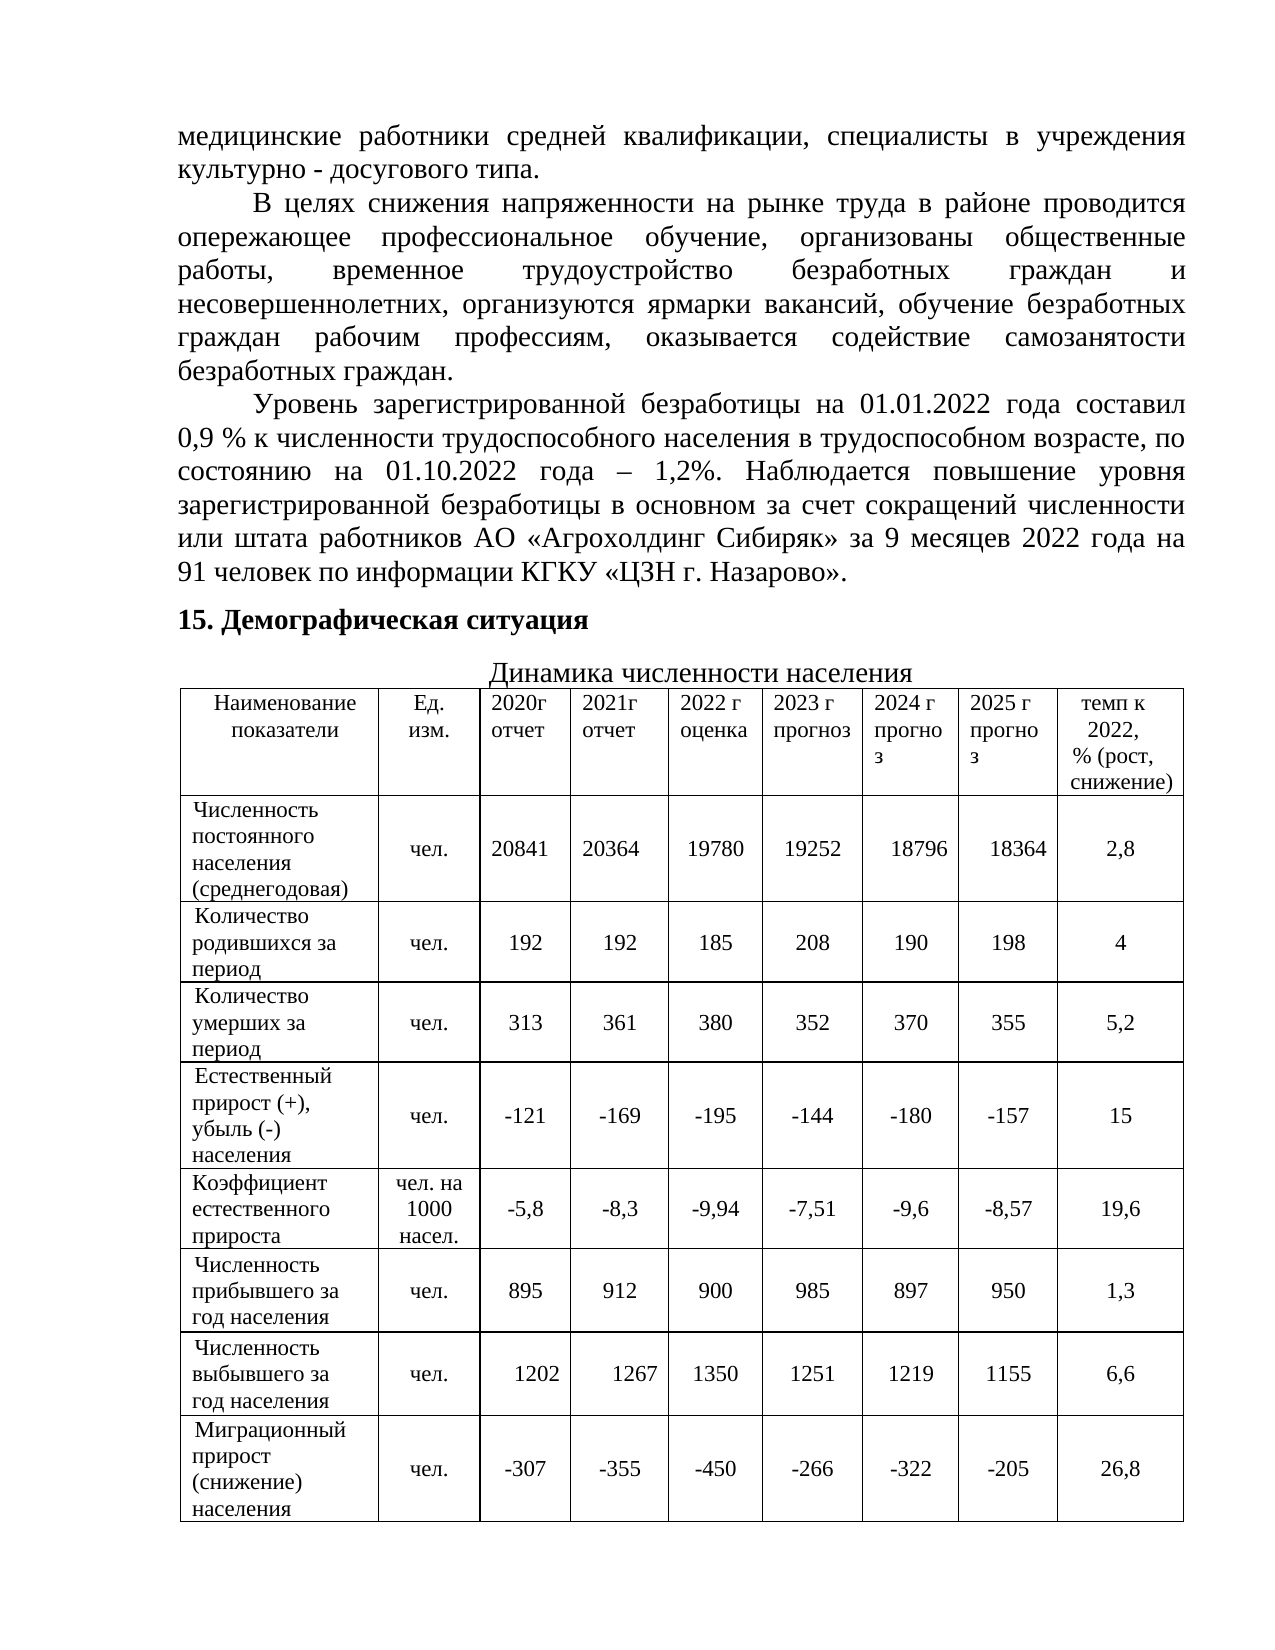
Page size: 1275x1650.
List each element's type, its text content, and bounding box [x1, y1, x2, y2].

table_cell -157 [959, 1063, 1057, 1168]
table_cell 355 [959, 983, 1057, 1061]
table_cell 1202 [481, 1333, 570, 1415]
table_cell -121 [481, 1063, 570, 1168]
table_cell 19780 [669, 796, 762, 901]
table_cell Количество родившихся за период [181, 902, 378, 981]
table_cell чел. [379, 902, 479, 981]
table_header 2022 г оценка [669, 689, 762, 795]
table_header 2023 г прогноз [763, 689, 862, 795]
table_cell 20364 [571, 796, 668, 901]
table_header 2021г отчет [571, 689, 668, 795]
table_cell -180 [863, 1063, 958, 1168]
table_cell -8,3 [571, 1169, 668, 1248]
table_cell Численность выбывшего за год населения [181, 1333, 378, 1415]
table_cell 1,3 [1058, 1249, 1183, 1331]
table_cell 1219 [863, 1333, 958, 1415]
table_cell -9,6 [863, 1169, 958, 1248]
table_cell 19252 [763, 796, 862, 901]
table_cell 192 [571, 902, 668, 981]
table_cell чел. [379, 1416, 479, 1521]
table_cell -355 [571, 1416, 668, 1521]
table_cell 313 [481, 983, 570, 1061]
table_cell чел. [379, 1249, 479, 1331]
table_cell 5,2 [1058, 983, 1183, 1061]
table_header темп к 2022, % (рост, снижение) [1058, 689, 1183, 795]
table_cell 15 [1058, 1063, 1183, 1168]
table_cell -8,57 [959, 1169, 1057, 1248]
table_cell 192 [481, 902, 570, 981]
table_cell 190 [863, 902, 958, 981]
table_cell 2,8 [1058, 796, 1183, 901]
table_cell Количество умерших за период [181, 983, 378, 1061]
table_cell 208 [763, 902, 862, 981]
table_cell 950 [959, 1249, 1057, 1331]
table_cell чел. [379, 1063, 479, 1168]
table_cell 352 [763, 983, 862, 1061]
text Динамика численности населения [215, 655, 1186, 688]
table_cell 361 [571, 983, 668, 1061]
table_header 2020г отчет [481, 689, 570, 795]
table_cell 897 [863, 1249, 958, 1331]
table_cell 185 [669, 902, 762, 981]
table_header 2025 г прогноз [959, 689, 1057, 795]
table_cell -169 [571, 1063, 668, 1168]
table_cell -5,8 [481, 1169, 570, 1248]
table_cell 1350 [669, 1333, 762, 1415]
table_cell 20841 [481, 796, 570, 901]
table_cell чел. [379, 983, 479, 1061]
table_cell -205 [959, 1416, 1057, 1521]
table_cell -450 [669, 1416, 762, 1521]
table_cell 900 [669, 1249, 762, 1331]
table_cell -7,51 [763, 1169, 862, 1248]
table_cell Численность постоянного населения (среднегодовая) [181, 796, 378, 901]
table_header Ед. изм. [379, 689, 479, 795]
text Уровень зарегистрированной безработицы на 01.01.2022 года составил 0,9 % к численности трудоспособного населения в трудоспособном возрасте, по состоянию на 01.10.2022 года – 1,2%. Наблюдается повышение уровня зарегистрированной безработицы в основном за счет сокращений численности или штата работников АО «Агрохолдинг Сибиряк» за 9 месяцев 2022 года на 91 человек по информации КГКУ «ЦЗН г. Назарово». [177, 386, 1186, 588]
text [177, 118, 1186, 185]
table_header 2024 г прогноз [863, 689, 958, 795]
table_cell Коэффициент естественного прироста [181, 1169, 378, 1248]
table_cell 985 [763, 1249, 862, 1331]
table_cell 380 [669, 983, 762, 1061]
table_cell Численность прибывшего за год населения [181, 1249, 378, 1331]
table_cell 26,8 [1058, 1416, 1183, 1521]
table_cell -307 [481, 1416, 570, 1521]
table_cell 6,6 [1058, 1333, 1183, 1415]
table_cell 4 [1058, 902, 1183, 981]
table_cell чел. [379, 1333, 479, 1415]
table_cell Миграционный прирост (снижение) населения [181, 1416, 378, 1521]
table_cell чел. [379, 796, 479, 901]
table_cell -195 [669, 1063, 762, 1168]
table_cell -322 [863, 1416, 958, 1521]
table_cell 19,6 [1058, 1169, 1183, 1248]
text 15. Демографическая ситуация [177, 602, 1186, 636]
table_cell 1267 [571, 1333, 668, 1415]
table_cell Естественный прирост (+), убыль (-) населения [181, 1063, 378, 1168]
table_cell 1155 [959, 1333, 1057, 1415]
table_cell 198 [959, 902, 1057, 981]
table_cell 18364 [959, 796, 1057, 901]
table_cell -144 [763, 1063, 862, 1168]
table_cell 912 [571, 1249, 668, 1331]
table_cell 18796 [863, 796, 958, 901]
table_cell -9,94 [669, 1169, 762, 1248]
table_cell 1251 [763, 1333, 862, 1415]
table_cell 895 [481, 1249, 570, 1331]
table_cell 370 [863, 983, 958, 1061]
table_cell чел. на 1000 насел. [379, 1169, 479, 1248]
text В целях снижения напряженности на рынке труда в районе проводится опережающее профессиональное обучение, организованы общественные работы, временное трудоустройство безработных граждан и несовершеннолетних, организуются ярмарки вакансий, обучение безработных граждан рабочим профессиям, оказывается содействие самозанятости безработных граждан. [177, 185, 1186, 386]
table_cell -266 [763, 1416, 862, 1521]
table_header Наименование показатели [181, 689, 378, 795]
